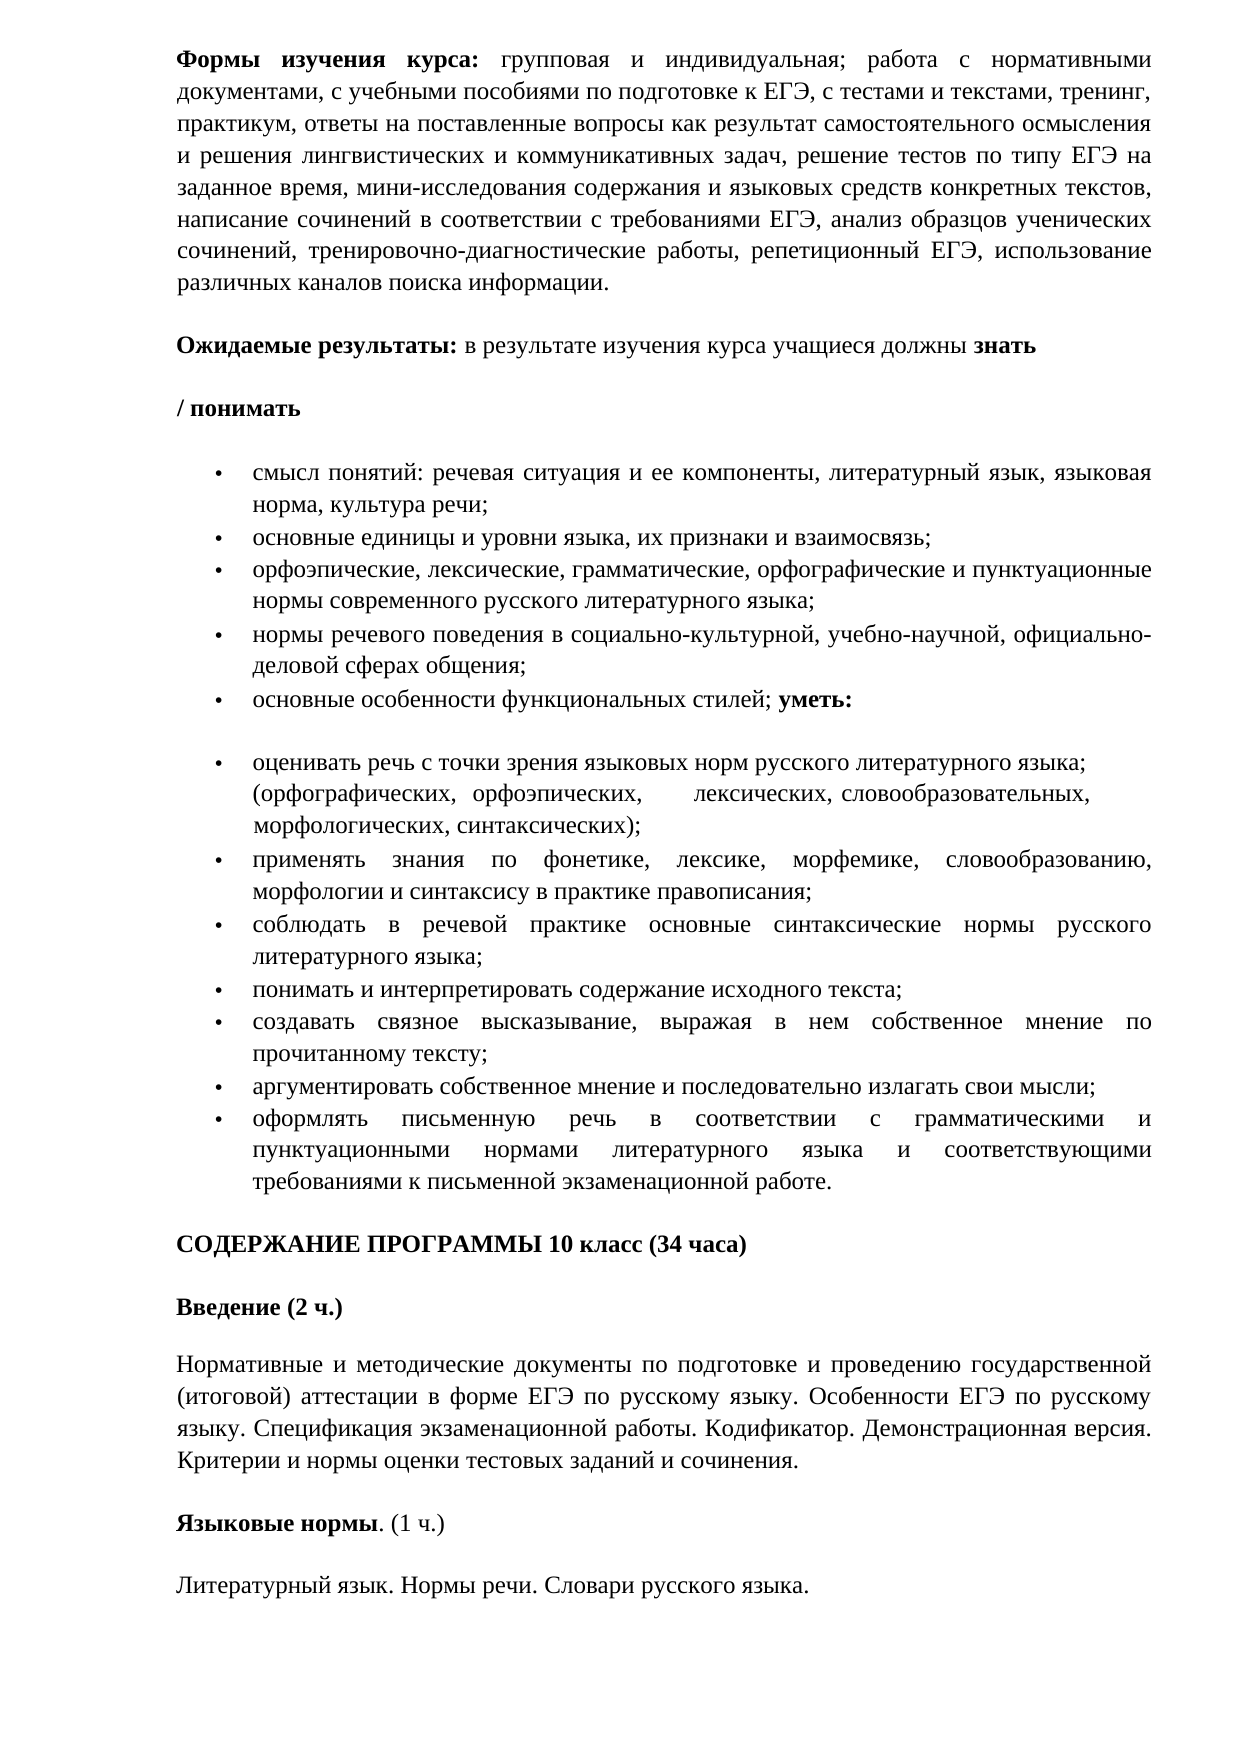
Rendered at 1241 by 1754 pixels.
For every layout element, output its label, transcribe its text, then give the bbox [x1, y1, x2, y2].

list понимать и интерпретировать содержание исходного текста; [215, 974, 1152, 1003]
list основные особенности функциональных стилей; уметь: [215, 684, 1152, 712]
list соблюдать в речевой практике основные синтаксические нормы русского литературного языка; [215, 909, 1152, 969]
list создавать связное высказывание, выражая в нем собственное мнение по прочитанному тексту; [215, 1006, 1152, 1066]
list оформлять письменную речь в соответствии с грамматическими и пунктуационными нормами литературного языка и соответствующими требованиями к письменной экзаменационной работе. [215, 1103, 1152, 1195]
text Литературный язык. Нормы речи. Словари русского языка. [176, 1571, 1152, 1599]
text СОДЕРЖАНИЕ ПРОГРАММЫ 10 класс (34 часа) [176, 1229, 1152, 1258]
list орфоэпические, лексические, грамматические, орфографические и пунктуационные нормы современного русского литературного языка; [215, 554, 1152, 614]
list применять знания по фонетике, лексике, морфемике, словообразованию, морфологии и синтаксису в практике правописания; [215, 844, 1152, 904]
text Языковые нормы. (1 ч.) [176, 1508, 1152, 1537]
list аргументировать собственное мнение и последовательно излагать свои мысли; [215, 1071, 1152, 1099]
text Нормативные и методические документы по подготовке и проведению государственной (итоговой) аттестации в форме ЕГЭ по русскому языку. Особенности ЕГЭ по русскому языку. Спецификация экзаменационной работы. Кодификатор. Демонстрационная версия. Критерии и нормы оценки тестовых заданий и сочинения. [176, 1349, 1152, 1474]
list нормы речевого поведения в социально-культурной, учебно-научной, официально-деловой сферах общения; [215, 619, 1152, 679]
text Введение (2 ч.) [176, 1292, 1152, 1321]
text Формы изучения курса: групповая и индивидуальная; работа с нормативными документами, с учебными пособиями по подготовке к ЕГЭ, с тестами и текстами, тренинг, практикум, ответы на поставленные вопросы как результат самостоятельного осмысления и решения лингвистических и коммуникативных задач, решение тестов по типу ЕГЭ на заданное время, мини-исследования содержания и языковых средств конкретных текстов, написание сочинений в соответствии с требованиями ЕГЭ, анализ образцов ученических сочинений, тренировочно-диагностические работы, репетиционный ЕГЭ, использование различных каналов поиска информации. [176, 44, 1152, 296]
list смысл понятий: речевая ситуация и ее компоненты, литературный язык, языковая норма, культура речи; [215, 457, 1152, 517]
text (орфографических, орфоэпических, лексических, словообразовательных, морфологических, синтаксических); [252, 778, 1152, 839]
list оценивать речь с точки зрения языковых норм русского литературного языка; [215, 747, 1152, 775]
list основные единицы и уровни языка, их признаки и взаимосвязь; [215, 522, 1152, 551]
text Ожидаемые результаты: в результате изучения курса учащиеся должны знать / понимать [176, 330, 1036, 422]
